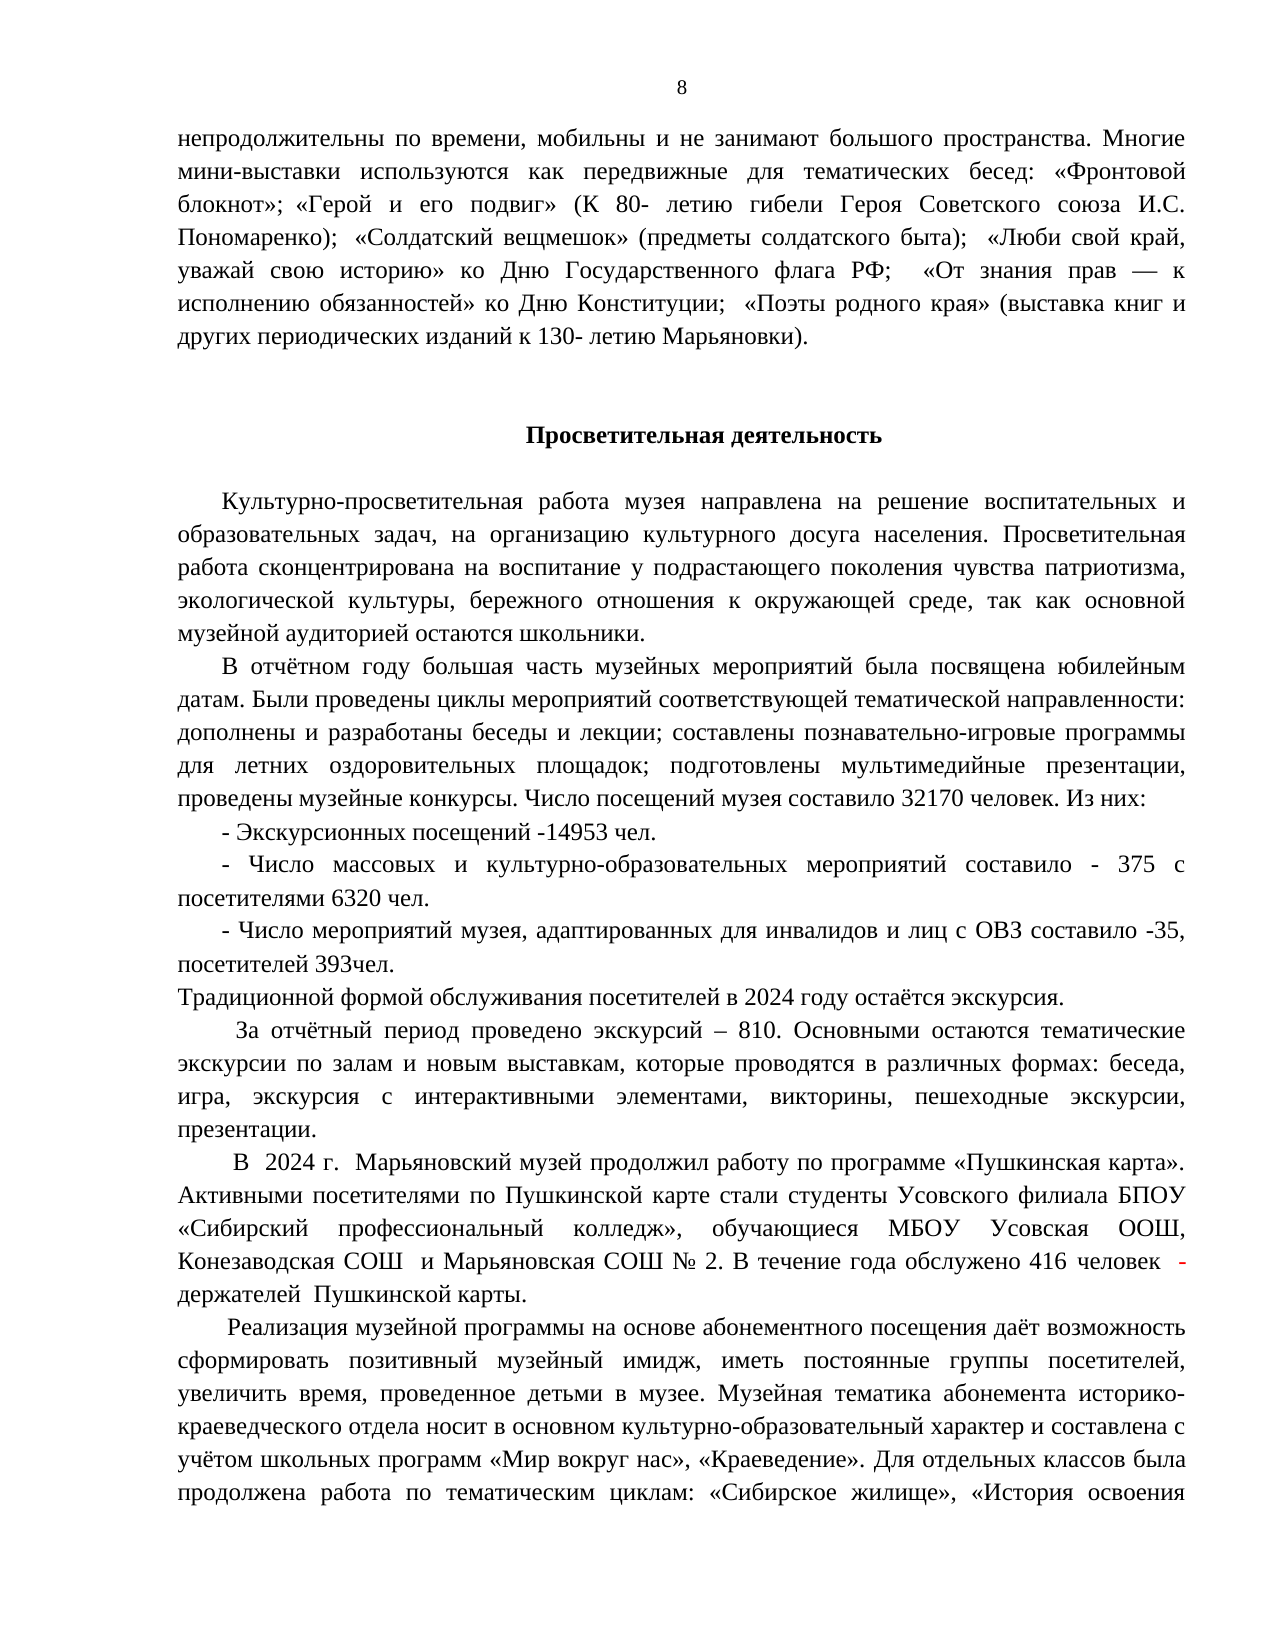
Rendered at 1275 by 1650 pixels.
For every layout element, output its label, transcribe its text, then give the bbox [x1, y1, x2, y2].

text В 2024 г. Марьяновский музей продолжил работу по программе «Пушкинская карта». Активными посетителями по Пушкинской карте стали студенты Усовского филиала БПОУ «Сибирский профессиональный колледж», обучающиеся МБОУ Усовская ООШ, Конезаводская СОШ и Марьяновская СОШ № 2. В течение года обслужено 416 человек - держателей Пушкинской карты. [177, 1147, 1186, 1308]
text За отчётный период проведено экскурсий – 810. Основными остаются тематические экскурсии по залам и новым выставкам, которые проводятся в различных формах: беседа, игра, экскурсия с интерактивными элементами, викторины, пешеходные экскурсии, презентации. [177, 1015, 1186, 1142]
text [177, 1312, 1186, 1506]
text - Число массовых и культурно-образовательных мероприятий составило - 375 с посетителями 6320 чел. [177, 849, 1186, 911]
text В отчётном году большая часть музейных мероприятий была посвящена юбилейным датам. Были проведены циклы мероприятий соответствующей тематической направленности: дополнены и разработаны беседы и лекции; составлены познавательно-игровые программы для летних оздоровительных площадок; подготовлены мультимедийные презентации, проведены музейные конкурсы. Число посещений музея составило 32170 человек. Из них: [177, 651, 1186, 812]
text - Число мероприятий музея, адаптированных для инвалидов и лиц с ОВЗ составило -35, посетителей 393чел. [177, 916, 1186, 977]
text Культурно-просветительная работа музея направлена на решение воспитательных и образовательных задач, на организацию культурного досуга населения. Просветительная работа сконцентрирована на воспитание у подрастающего поколения чувства патриотизма, экологической культуры, бережного отношения к окружающей среде, так как основной музейной аудиторией остаются школьники. [177, 486, 1186, 647]
text Традиционной формой обслуживания посетителей в 2024 году остаётся экскурсия. [177, 982, 1186, 1010]
text Просветительная деятельность [177, 420, 1186, 449]
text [177, 123, 1186, 350]
text - Экскурсионных посещений -14953 чел. [177, 817, 1186, 845]
